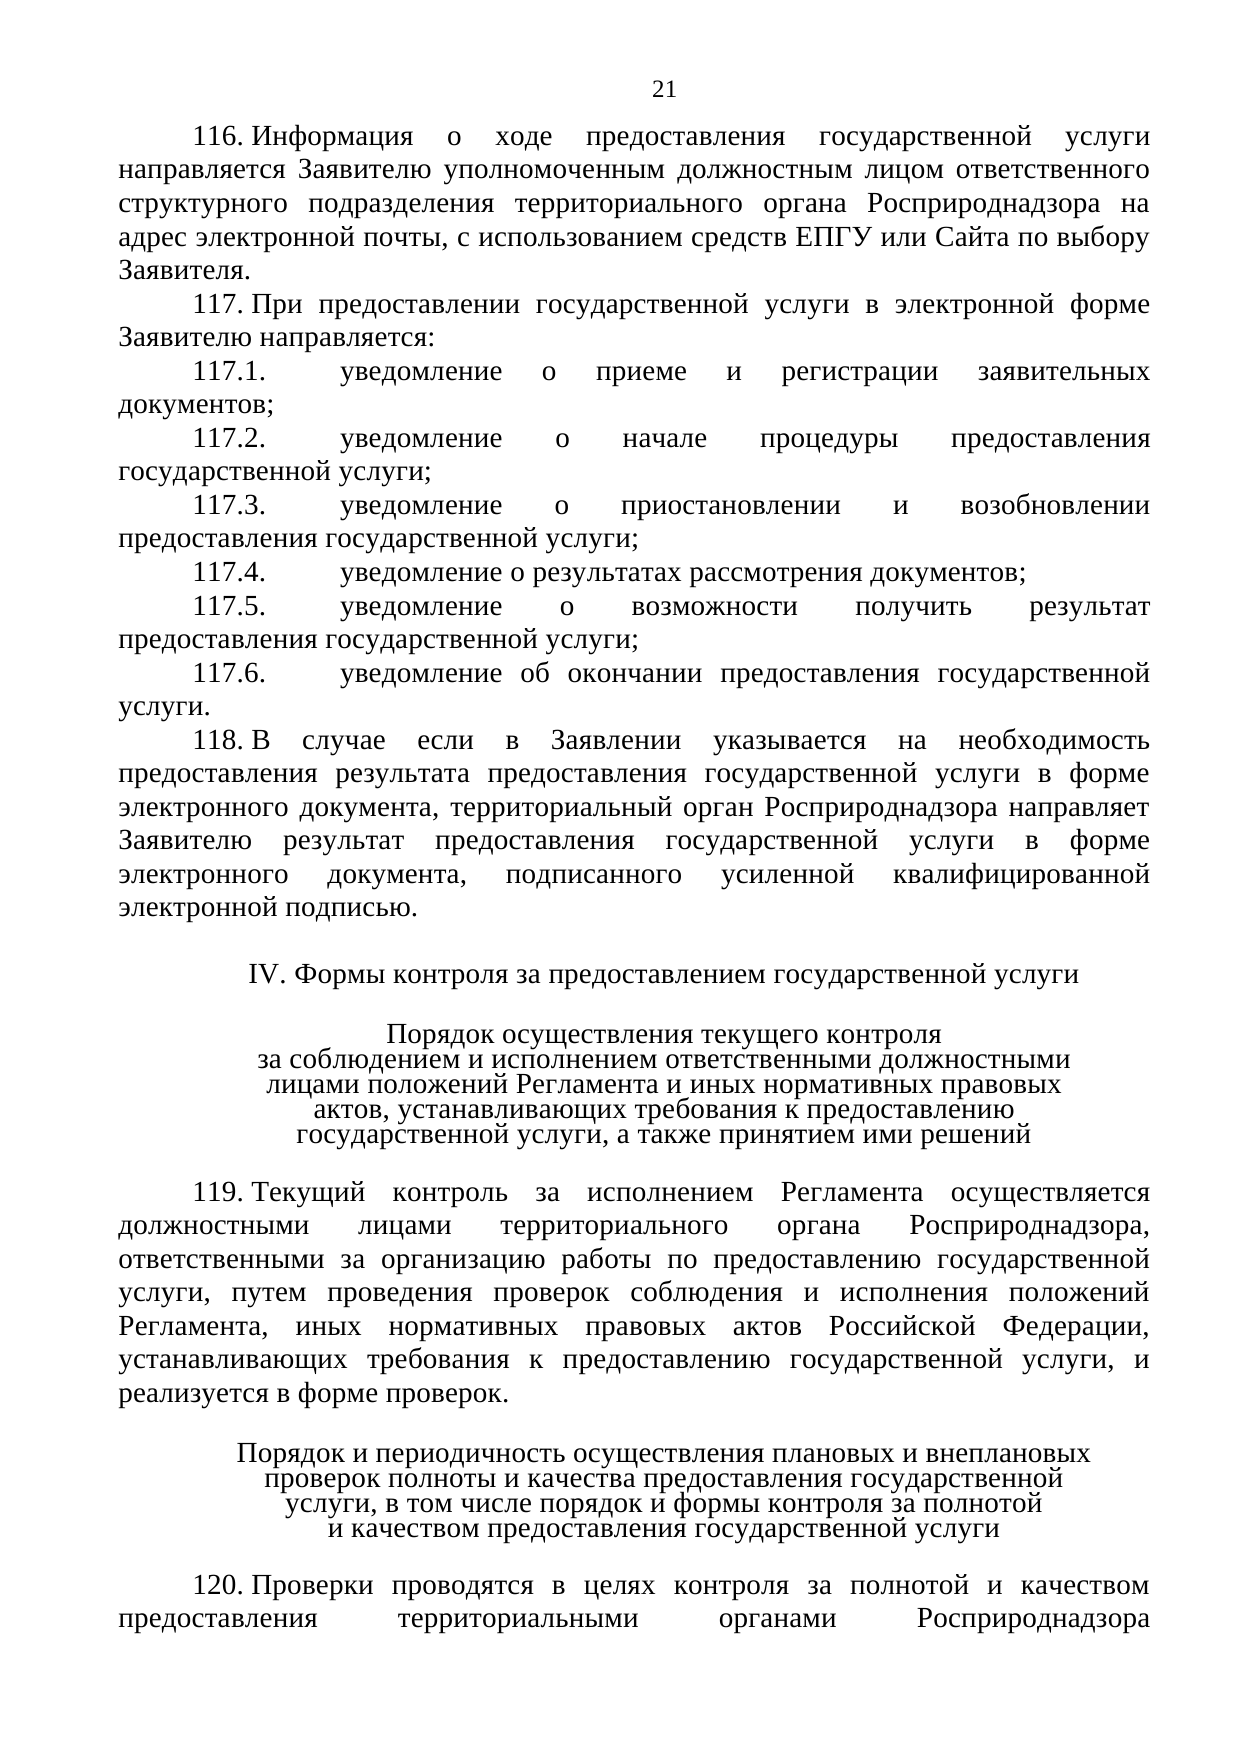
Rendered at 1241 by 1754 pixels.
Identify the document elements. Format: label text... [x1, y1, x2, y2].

title проверок полноты и качества предоставления государственной [177, 1467, 1152, 1492]
title Порядок осуществления текущего контроля [177, 1024, 1152, 1049]
list уведомление о начале процедуры предоставления государственной услуги; [118, 420, 1152, 487]
title актов, устанавливающих требования к предоставлению [177, 1099, 1152, 1124]
list уведомление об окончании предоставления государственной услуги. [118, 655, 1152, 722]
title услуги, в том числе порядок и формы контроля за полнотой [684, 1492, 1152, 1517]
title Порядок и периодичность осуществления плановых и внеплановых [177, 1442, 1152, 1467]
list уведомление о результатах рассмотрения документов; [118, 554, 1152, 588]
list Текущий контроль за исполнением Регламента осуществляется должностными лицами территориального органа Росприроднадзора, ответственными за организацию работы по предоставлению государственной услуги, путем проведения проверок соблюдения и исполнения положений Регламента, иных нормативных правовых актов Российской Федерации, устанавливающих требования к предоставлению государственной услуги, и реализуется в форме проверок. [118, 1174, 1152, 1408]
title государственной услуги, а также принятием ими решений [177, 1124, 1152, 1149]
title и качеством предоставления государственной услуги [177, 1517, 1152, 1542]
title за соблюдением и исполнением ответственными должностными [177, 1049, 1152, 1074]
list уведомление о приостановлении и возобновлении предоставления государственной услуги; [118, 487, 1152, 554]
title услуги, в том числе порядок и формы контроля за полнотой [177, 1492, 681, 1517]
title IV. Формы контроля за предоставлением государственной услуги [177, 957, 1152, 990]
list уведомление о приеме и регистрации заявительных документов; [118, 353, 1152, 420]
list Информация о ходе предоставления государственной услуги направляется Заявителю уполномоченным должностным лицом ответственного структурного подразделения территориального органа Росприроднадзора на адрес электронной почты, с использованием средств ЕПГУ или Сайта по выбору Заявителя. [118, 118, 1152, 286]
title лицами положений Регламента и иных нормативных правовых [177, 1074, 1152, 1099]
list уведомление о возможности получить результат предоставления государственной услуги; [118, 588, 1152, 655]
list В случае если в Заявлении указывается на необходимость предоставления результата предоставления государственной услуги в форме электронного документа, территориальный орган Росприроднадзора направляет Заявителю результат предоставления государственной услуги в форме электронного документа, подписанного усиленной квалифицированной электронной подписью. [118, 722, 1152, 923]
list При предоставлении государственной услуги в электронной форме Заявителю направляется: [118, 286, 1152, 353]
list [118, 1567, 1152, 1634]
